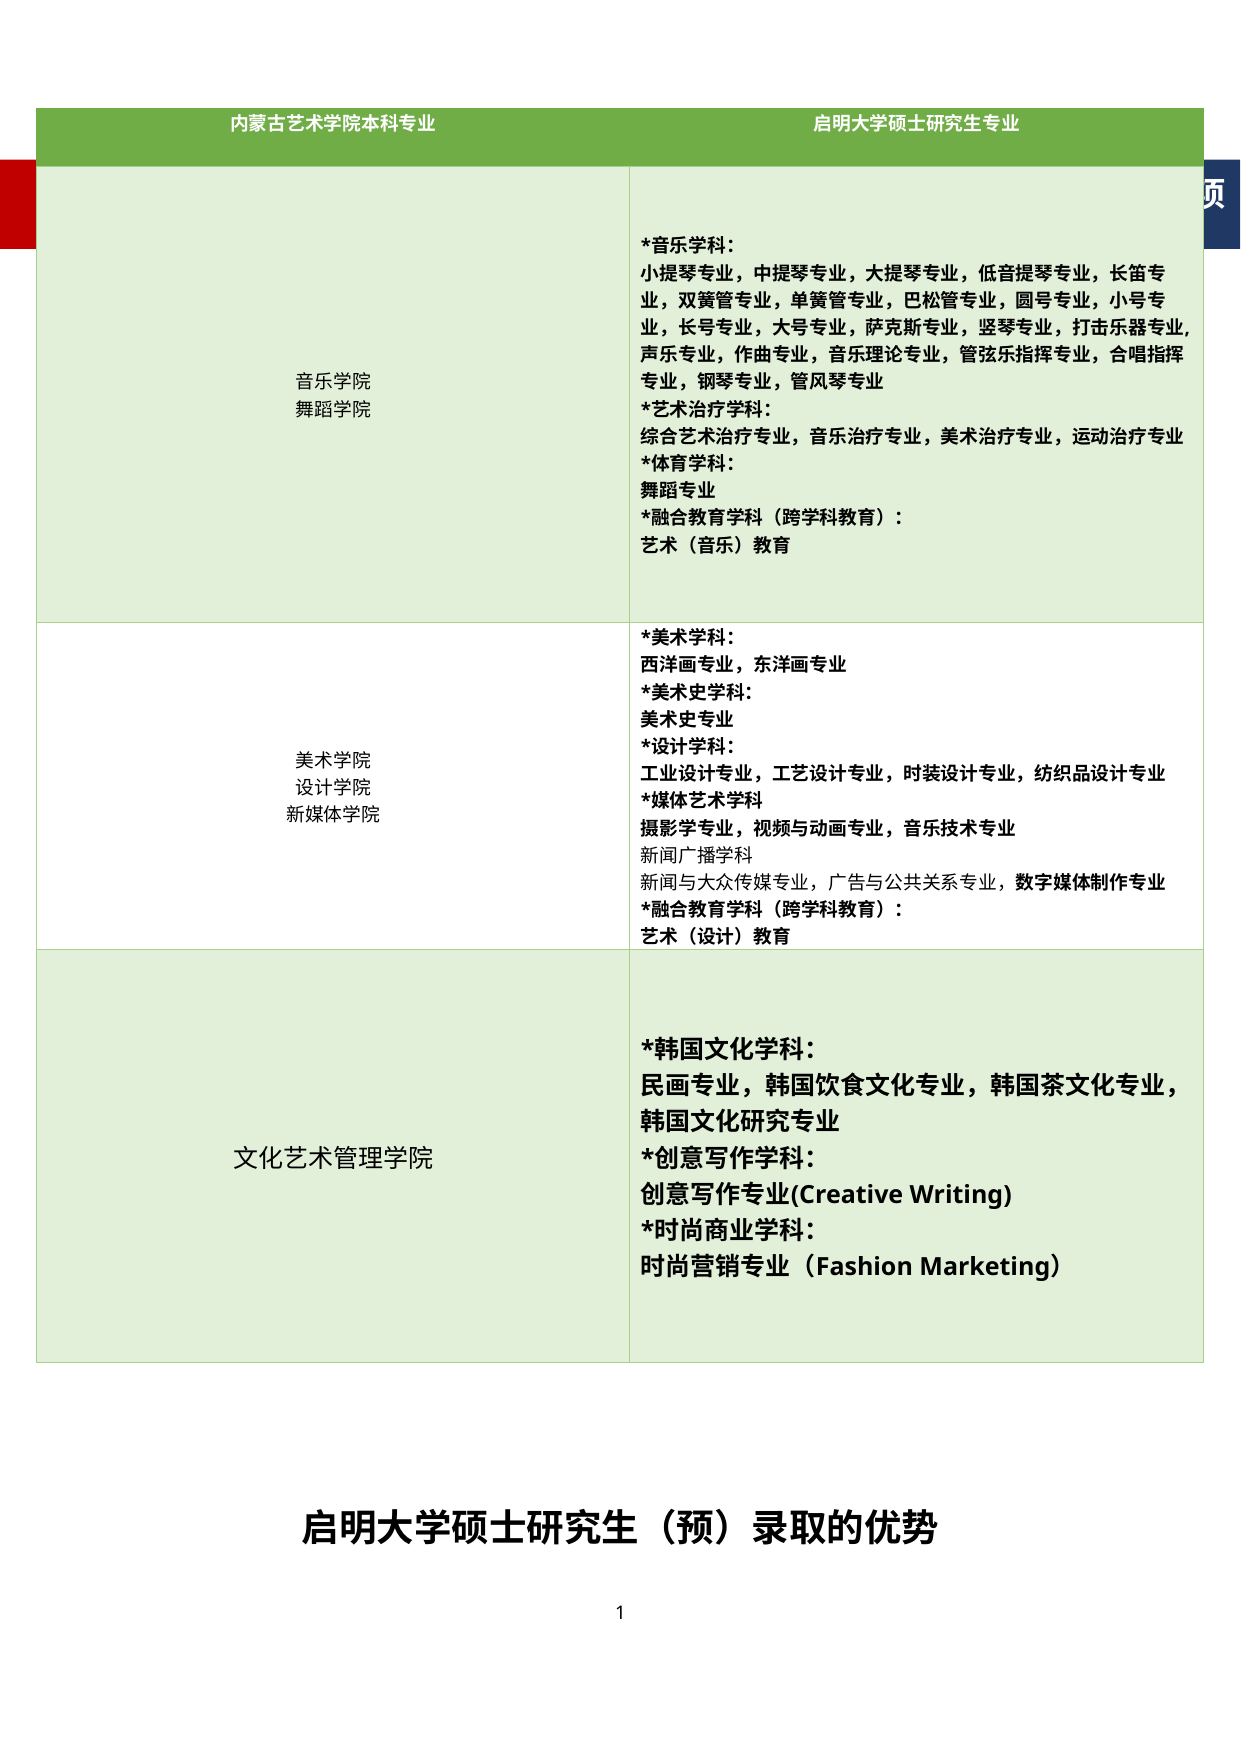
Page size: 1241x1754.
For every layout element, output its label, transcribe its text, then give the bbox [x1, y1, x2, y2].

table_cell *音乐学科： 小提琴专业，中提琴专业，大提琴专业，低音提琴专业，长笛专业，双簧管专业，单簧管专业，巴松管专业，圆号专业，小号专业，长号专业，大号专业，萨克斯专业，竖琴专业，打击乐器专业, 声乐专业，作曲专业，音乐理论专业，管弦乐指挥专业，合唱指挥专业，钢琴专业，管风琴专业 *艺术治疗学科： 综合艺术治疗专业，音乐治疗专业，美术治疗专业，运动治疗专业 *体育学科： 舞蹈专业 *融合教育学科（跨学科教育）： 艺术（音乐）教育 [630, 167, 1203, 622]
table_cell *韩国文化学科： 民画专业，韩国饮食文化专业，韩国茶文化专业，韩国文化研究专业 *创意写作学科： 创意写作专业(Creative Writing) *时尚商业学科： 时尚营销专业（Fashion Marketing） [630, 950, 1203, 1362]
table_cell 音乐学院 舞蹈学院 [37, 167, 629, 622]
table_cell 文化艺术管理学院 [37, 950, 629, 1362]
text 启明大学硕士研究生（预）录取的优势 [112, 1492, 1128, 1557]
table_cell *美术学科： 西洋画专业，东洋画专业 *美术史学科： 美术史专业 *设计学科： 工业设计专业，工艺设计专业，时装设计专业，纺织品设计专业 *媒体艺术学科 摄影学专业，视频与动画专业，音乐技术专业 新闻广播学科 新闻与大众传媒专业，广告与公共关系专业，数字媒体制作专业 *融合教育学科（跨学科教育）： 艺术（设计）教育 [630, 623, 1203, 949]
table_cell 美术学院 设计学院 新媒体学院 [37, 623, 629, 949]
table_header 启明大学硕士研究生专业 [630, 109, 1203, 166]
table_header 内蒙古艺术学院本科专业 [37, 109, 629, 166]
